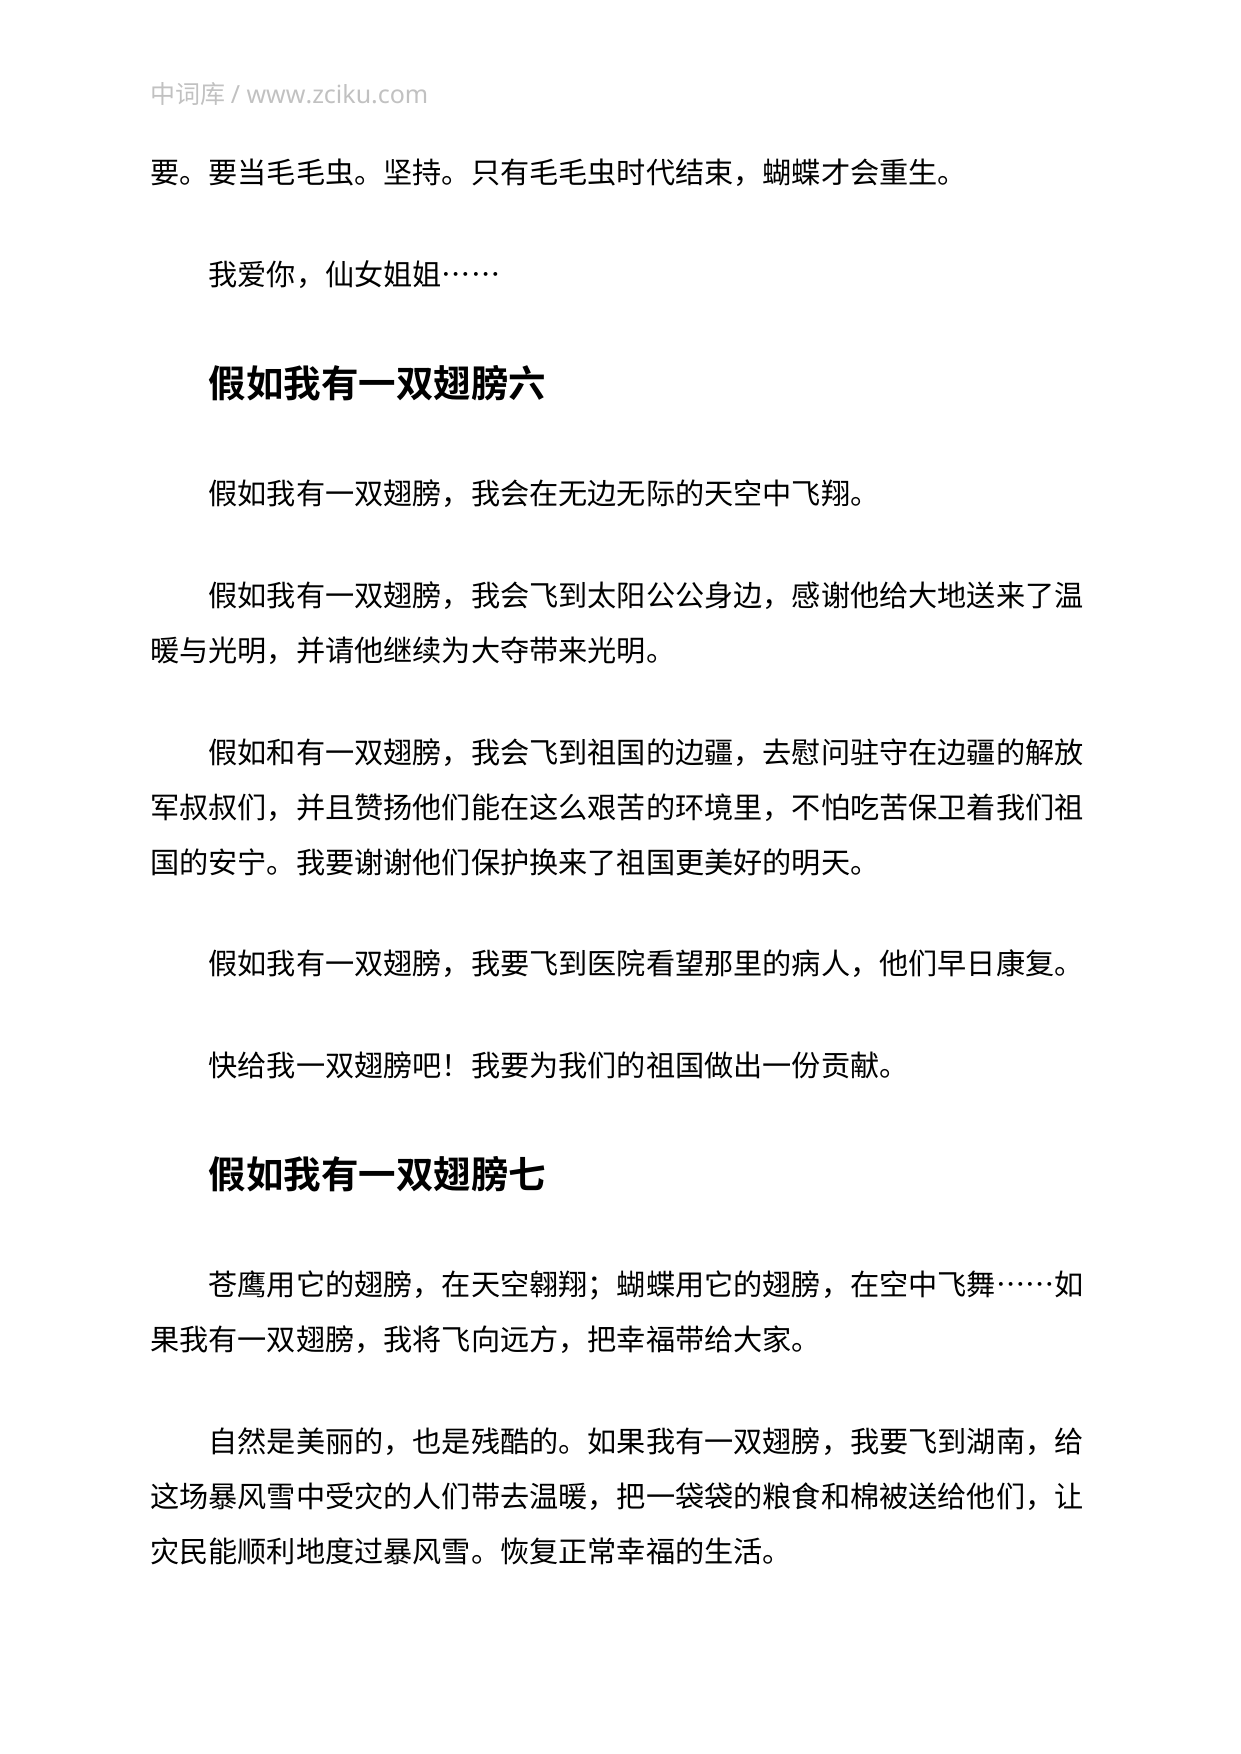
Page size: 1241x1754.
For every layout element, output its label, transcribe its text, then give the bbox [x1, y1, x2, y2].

text 假如我有一双翅膀七 [150, 1144, 1090, 1199]
text 苍鹰用它的翅膀，在天空翱翔；蝴蝶用它的翅膀，在空中飞舞……如果我有一双翅膀，我将飞向远方，把幸福带给大家。 [150, 1262, 1090, 1359]
text 假如和有一双翅膀，我会飞到祖国的边疆，去慰问驻守在边疆的解放军叔叔们，并且赞扬他们能在这么艰苦的环境里，不怕吃苦保卫着我们祖国的安宁。我要谢谢他们保护换来了祖国更美好的明天。 [150, 729, 1090, 881]
text 假如我有一双翅膀，我会飞到太阳公公身边，感谢他给大地送来了温暖与光明，并请他继续为大夺带来光明。 [150, 573, 1090, 670]
text 假如我有一双翅膀，我会在无边无际的天空中飞翔。 [150, 471, 1090, 513]
text 自然是美丽的，也是残酷的。如果我有一双翅膀，我要飞到湖南，给这场暴风雪中受灾的人们带去温暖，把一袋袋的粮食和棉被送给他们，让灾民能顺利地度过暴风雪。恢复正常幸福的生活。 [150, 1418, 1090, 1571]
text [150, 150, 1090, 192]
text 假如我有一双翅膀，我要飞到医院看望那里的病人，他们早日康复。 [150, 941, 1090, 983]
text 假如我有一双翅膀六 [150, 353, 1090, 408]
text 我爱你，仙女姐姐…… [150, 252, 1090, 294]
text 快给我一双翅膀吧！我要为我们的祖国做出一份贡献。 [150, 1043, 1090, 1085]
